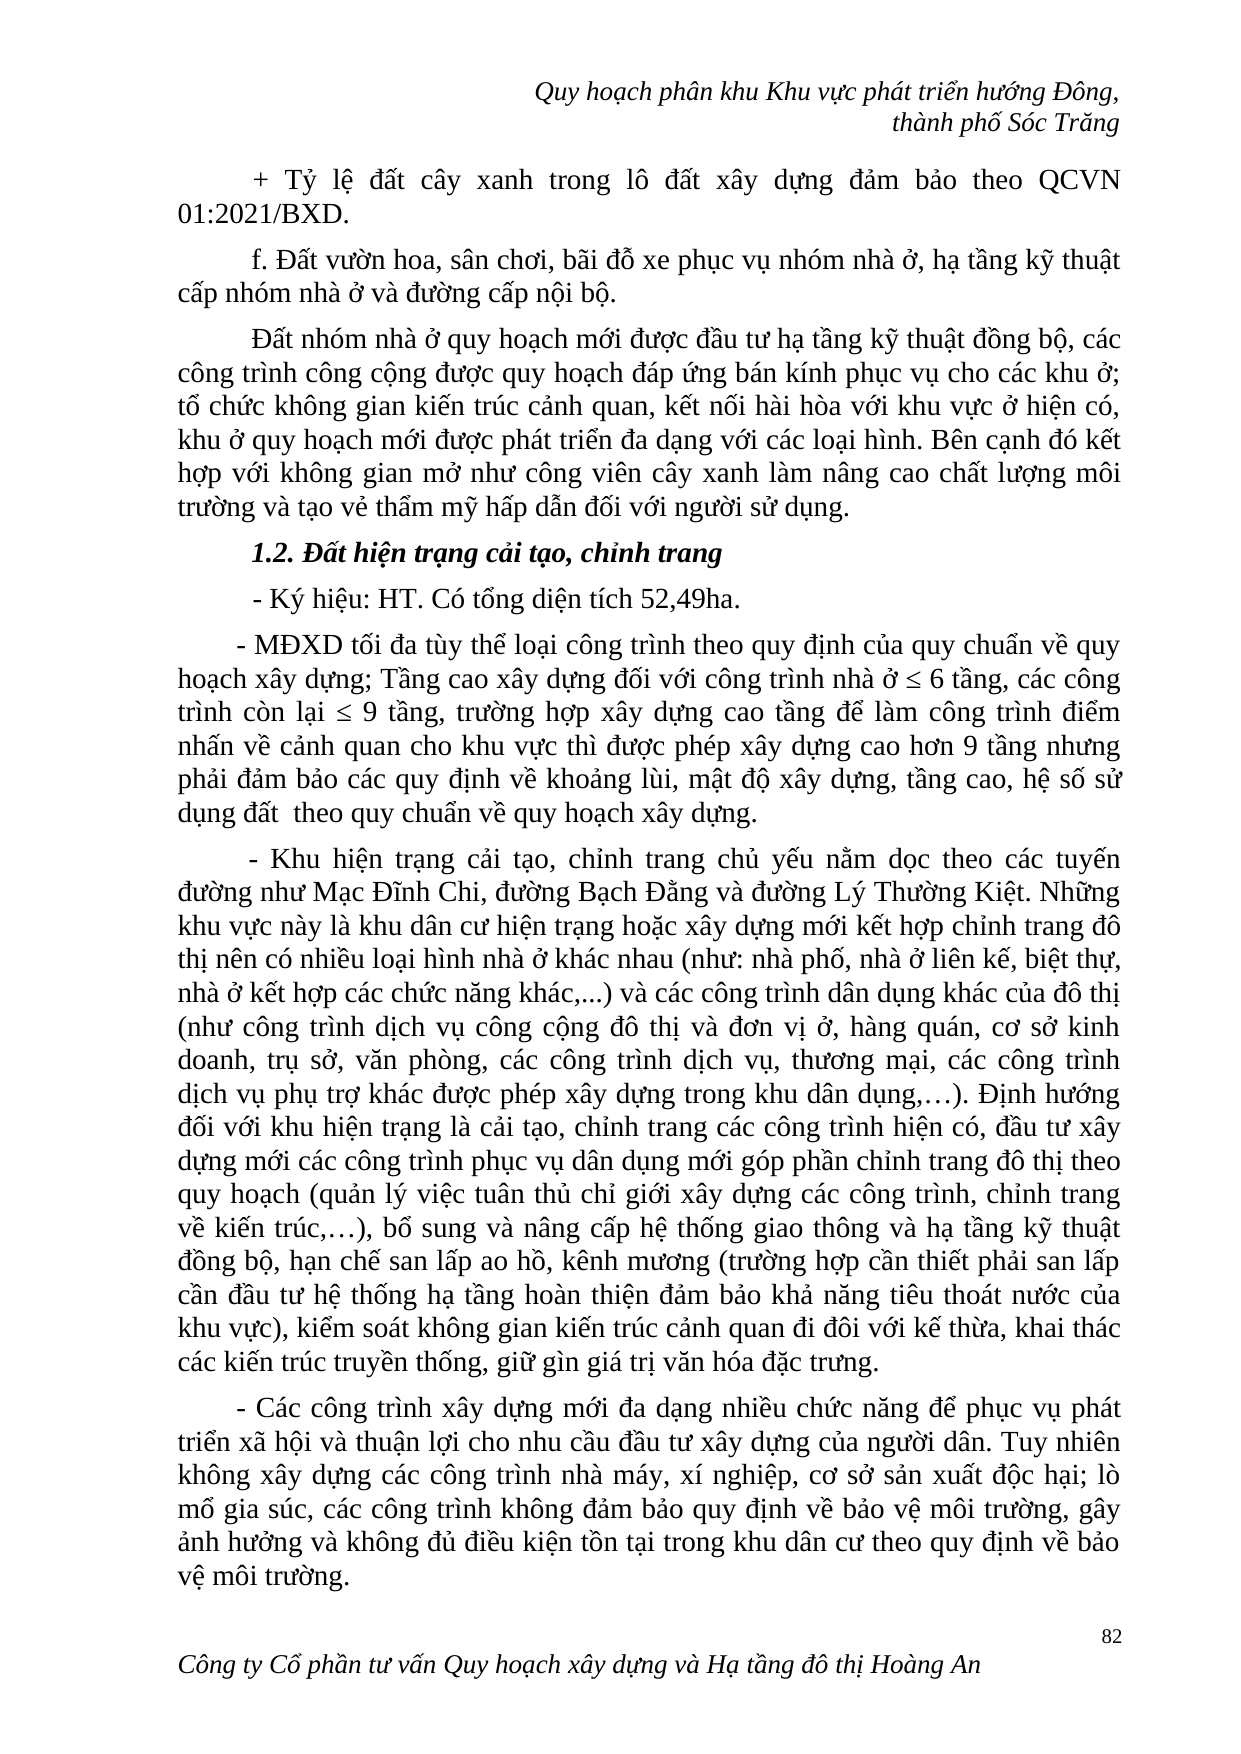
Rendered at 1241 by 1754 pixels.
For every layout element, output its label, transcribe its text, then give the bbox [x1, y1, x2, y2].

text - Khu hiện trạng cải tạo, chỉnh trang chủ yếu nằm dọc theo các tuyến đường như Mạc Đĩnh Chi, đường Bạch Đằng và đường Lý Thường Kiệt. Những khu vực này là khu dân cư hiện trạng hoặc xây dựng mới kết hợp chỉnh trang đô thị nên có nhiều loại hình nhà ở khác nhau (như: nhà phố, nhà ở liên kế, biệt thự, nhà ở kết hợp các chức năng khác,...) và các công trình dân dụng khác của đô thị (như công trình dịch vụ công cộng đô thị và đơn vị ở, hàng quán, cơ sở kinh doanh, trụ sở, văn phòng, các công trình dịch vụ, thương mại, các công trình dịch vụ phụ trợ khác được phép xây dựng trong khu dân dụng,…). Định hướng đối với khu hiện trạng là cải tạo, chỉnh trang các công trình hiện có, đầu tư xây dựng mới các công trình phục vụ dân dụng mới góp phần chỉnh trang đô thị theo quy hoạch (quản lý việc tuân thủ chỉ giới xây dựng các công trình, chỉnh trang về kiến trúc,…), bổ sung và nâng cấp hệ thống giao thông và hạ tầng kỹ thuật đồng bộ, hạn chế san lấp ao hồ, kênh mương (trường hợp cần thiết phải san lấp cần đầu tư hệ thống hạ tầng hoàn thiện đảm bảo khả năng tiêu thoát nước của khu vực), kiểm soát không gian kiến trúc cảnh quan đi đôi với kế thừa, khai thác các kiến trúc truyền thống, giữ gìn giá trị văn hóa đặc trưng. [177, 841, 1122, 1378]
text - Ký hiệu: HT. Có tổng diện tích 52,49ha. [177, 581, 1122, 615]
text f. Đất vườn hoa, sân chơi, bãi đỗ xe phục vụ nhóm nhà ở, hạ tầng kỹ thuật cấp nhóm nhà ở và đường cấp nội bộ. [177, 242, 1122, 309]
text - Các công trình xây dựng mới đa dạng nhiều chức năng để phục vụ phát triển xã hội và thuận lợi cho nhu cầu đầu tư xây dựng của người dân. Tuy nhiên không xây dựng các công trình nhà máy, xí nghiệp, cơ sở sản xuất độc hại; lò mổ gia súc, các công trình không đảm bảo quy định về bảo vệ môi trường, gây ảnh hưởng và không đủ điều kiện tồn tại trong khu dân cư theo quy định về bảo vệ môi trường. [177, 1390, 1122, 1591]
text - MĐXD tối đa tùy thể loại công trình theo quy định của quy chuẩn về quy hoạch xây dựng; Tầng cao xây dựng đối với công trình nhà ở ≤ 6 tầng, các công trình còn lại ≤ 9 tầng, trường hợp xây dựng cao tầng để làm công trình điểm nhấn về cảnh quan cho khu vực thì được phép xây dựng cao hơn 9 tầng nhưng phải đảm bảo các quy định về khoảng lùi, mật độ xây dựng, tầng cao, hệ số sử dụng đất theo quy chuẩn về quy hoạch xây dựng. [177, 627, 1122, 828]
text 1.2. Đất hiện trạng cải tạo, chỉnh trang [177, 535, 1122, 569]
text Đất nhóm nhà ở quy hoạch mới được đầu tư hạ tầng kỹ thuật đồng bộ, các công trình công cộng được quy hoạch đáp ứng bán kính phục vụ cho các khu ở; tổ chức không gian kiến trúc cảnh quan, kết nối hài hòa với khu vực ở hiện có, khu ở quy hoạch mới được phát triển đa dạng với các loại hình. Bên cạnh đó kết hợp với không gian mở như công viên cây xanh làm nâng cao chất lượng môi trường và tạo vẻ thẩm mỹ hấp dẫn đối với người sử dụng. [177, 321, 1122, 523]
text + Tỷ lệ đất cây xanh trong lô đất xây dựng đảm bảo theo QCVN 01:2021/BXD. [177, 162, 1122, 229]
